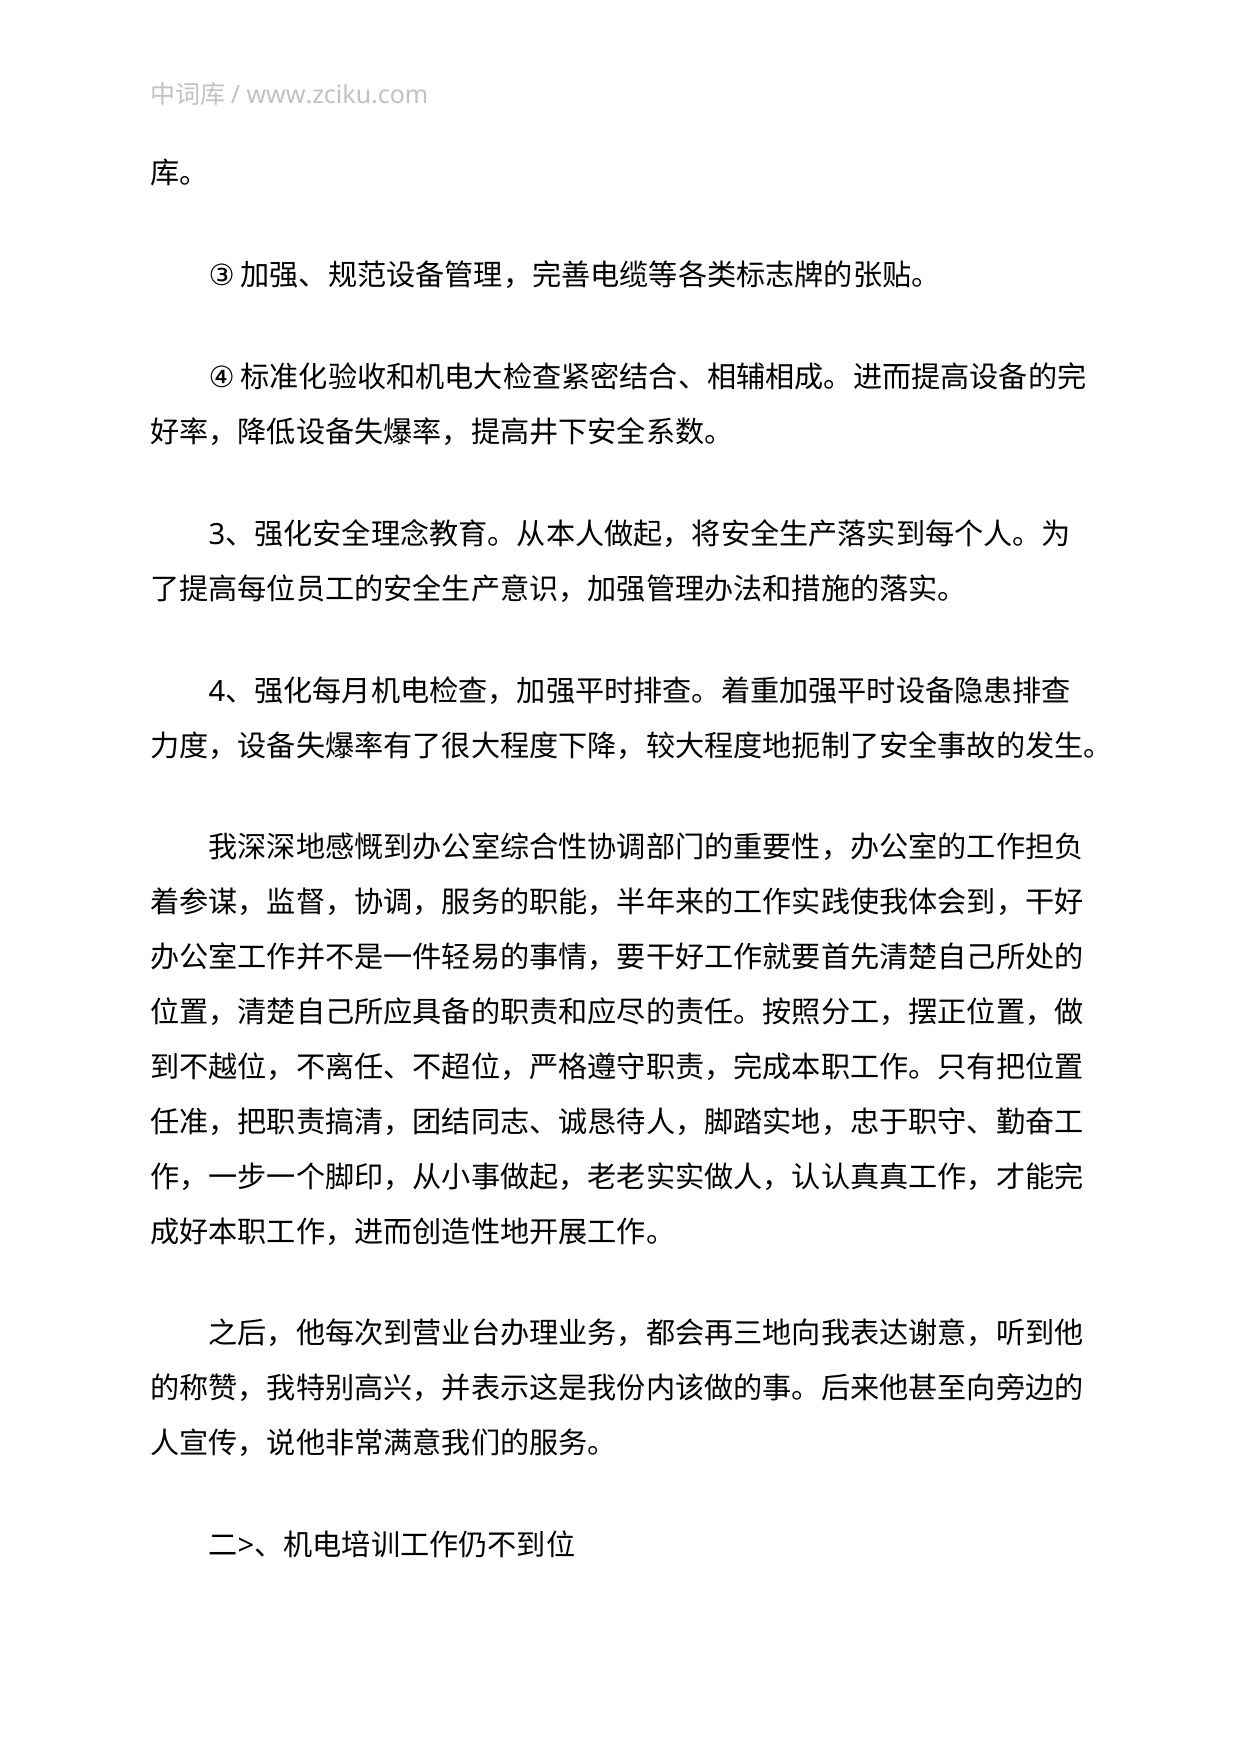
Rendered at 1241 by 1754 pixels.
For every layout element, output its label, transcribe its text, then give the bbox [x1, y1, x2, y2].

text 3、强化安全理念教育。从本人做起，将安全生产落实到每个人。为了提高每位员工的安全生产意识，加强管理办法和措施的落实。 [150, 511, 1090, 608]
text 之后，他每次到营业台办理业务，都会再三地向我表达谢意，听到他的称赞，我特别高兴，并表示这是我份内该做的事。后来他甚至向旁边的人宣传，说他非常满意我们的服务。 [150, 1310, 1090, 1462]
text 我深深地感慨到办公室综合性协调部门的重要性，办公室的工作担负着参谋，监督，协调，服务的职能，半年来的工作实践使我体会到，干好办公室工作并不是一件轻易的事情，要干好工作就要首先清楚自己所处的位置，清楚自己所应具备的职责和应尽的责任。按照分工，摆正位置，做到不越位，不离任、不超位，严格遵守职责，完成本职工作。只有把位置任准，把职责搞清，团结同志、诚恳待人，脚踏实地，忠于职守、勤奋工作，一步一个脚印，从小事做起，老老实实做人，认认真真工作，才能完成好本职工作，进而创造性地开展工作。 [150, 824, 1090, 1251]
text 4、强化每月机电检查，加强平时排查。着重加强平时设备隐患排查力度，设备失爆率有了很大程度下降，较大程度地扼制了安全事故的发生。 [150, 667, 1090, 764]
text 二>、机电培训工作仍不到位 [150, 1522, 1090, 1564]
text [150, 150, 1090, 192]
text ④标准化验收和机电大检查紧密结合、相辅相成。进而提高设备的完好率，降低设备失爆率，提高井下安全系数。 [150, 354, 1090, 451]
text ③加强、规范设备管理，完善电缆等各类标志牌的张贴。 [150, 252, 1090, 294]
